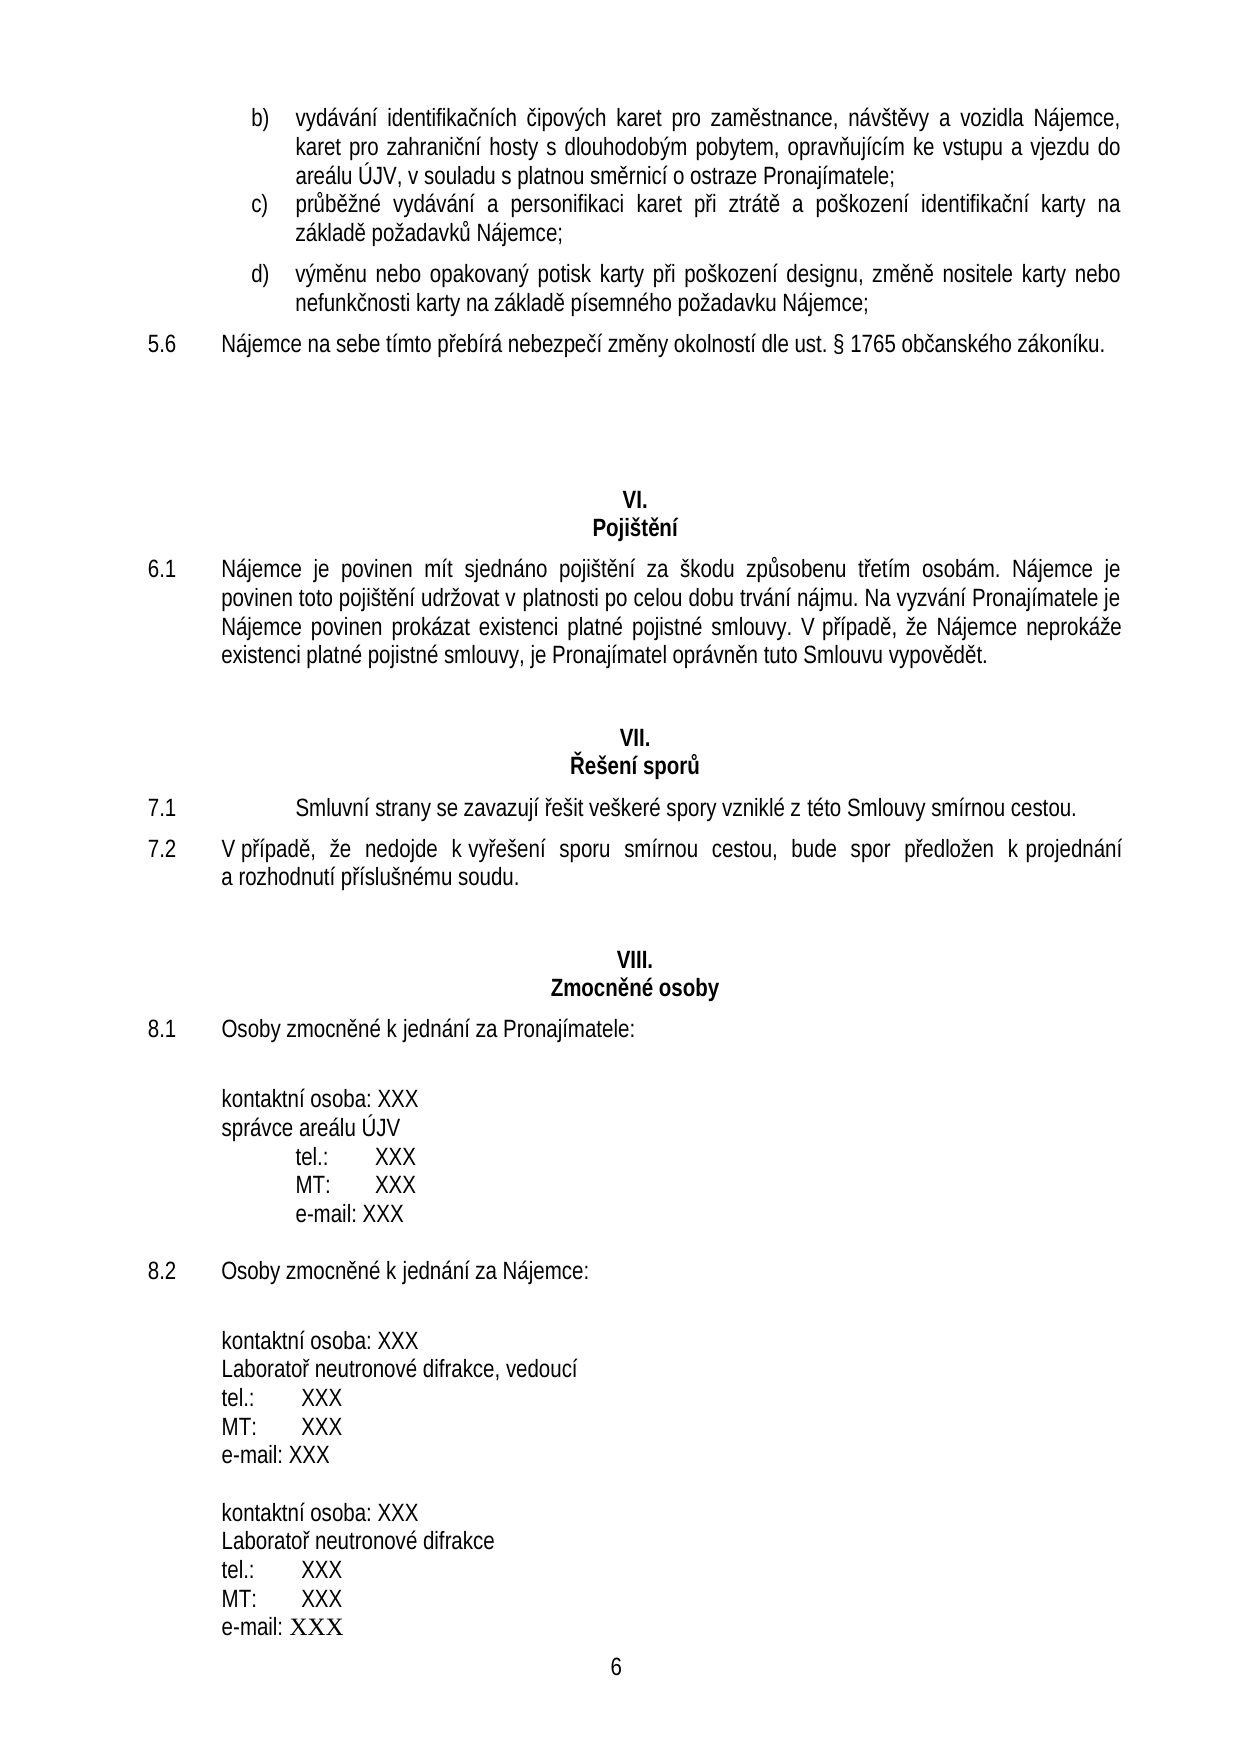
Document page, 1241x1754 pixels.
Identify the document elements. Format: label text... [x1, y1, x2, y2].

list průběžné vydávání a personifikaci karet při ztrátě a poškození identifikační karty na základě požadavků Nájemce; [251, 189, 1122, 247]
list Nájemce na sebe tímto přebírá nebezpečí změny okolností dle ust. § 1765 občanského zákoníku. [148, 329, 1122, 358]
text tel.: XXX [148, 1141, 1122, 1170]
text tel.: XXX [148, 1383, 1122, 1412]
text VIII. [148, 944, 1122, 973]
text tel.: XXX [148, 1555, 1122, 1584]
list V případě, že nedojde k vyřešení sporu smírnou cestou, bude spor předložen k projednání a rozhodnutí příslušnému soudu. [148, 834, 1122, 891]
text e-mail: XXX [148, 1199, 1122, 1227]
text kontaktní osoba: XXX [148, 1326, 1122, 1354]
text kontaktní osoba: XXX [148, 1498, 1122, 1526]
text MT: XXX [148, 1412, 1122, 1440]
text MT: XXX [148, 1170, 1122, 1199]
text Laboratoř neutronové difrakce [148, 1526, 1122, 1555]
text MT: XXX [148, 1584, 1122, 1612]
list Nájemce je povinen mít sjednáno pojištění za škodu způsobenu třetím osobám. Nájemce je povinen toto pojištění udržovat v platnosti po celou dobu trvání nájmu. Na vyzvání Pronajímatele je Nájemce povinen prokázat existenci platné pojistné smlouvy. V případě, že Nájemce neprokáže existenci platné pojistné smlouvy, je Pronajímatel oprávněn tuto Smlouvu vypovědět. [148, 554, 1122, 669]
subtitle Pojištění [148, 513, 1122, 542]
text kontaktní osoba: XXX [148, 1084, 1122, 1113]
list vydávání identifikačních čipových karet pro zaměstnance, návštěvy a vozidla Nájemce, karet pro zahraniční hosty s dlouhodobým pobytem, opravňujícím ke vstupu a vjezdu do areálu ÚJV, v souladu s platnou směrnicí o ostraze Pronajímatele; [251, 103, 1122, 189]
text e-mail: XXX [148, 1612, 1122, 1641]
text správce areálu ÚJV [148, 1113, 1122, 1141]
text e-mail: XXX [148, 1440, 1122, 1469]
text Laboratoř neutronové difrakce, vedoucí [148, 1354, 1122, 1383]
text VII. [148, 723, 1122, 751]
list VI. [148, 485, 1122, 513]
list Osoby zmocněné k jednání za Nájemce: [148, 1256, 1122, 1285]
list výměnu nebo opakovaný potisk karty při poškození designu, změně nositele karty nebo nefunkčnosti karty na základě písemného požadavku Nájemce; [251, 259, 1122, 316]
list Smluvní strany se zavazují řešit veškeré spory vzniklé z této Smlouvy smírnou cestou. [148, 792, 1122, 821]
subtitle Zmocněné osoby [148, 973, 1122, 1002]
list Osoby zmocněné k jednání za Pronajímatele: [148, 1014, 1122, 1043]
subtitle Řešení sporů [148, 751, 1122, 780]
